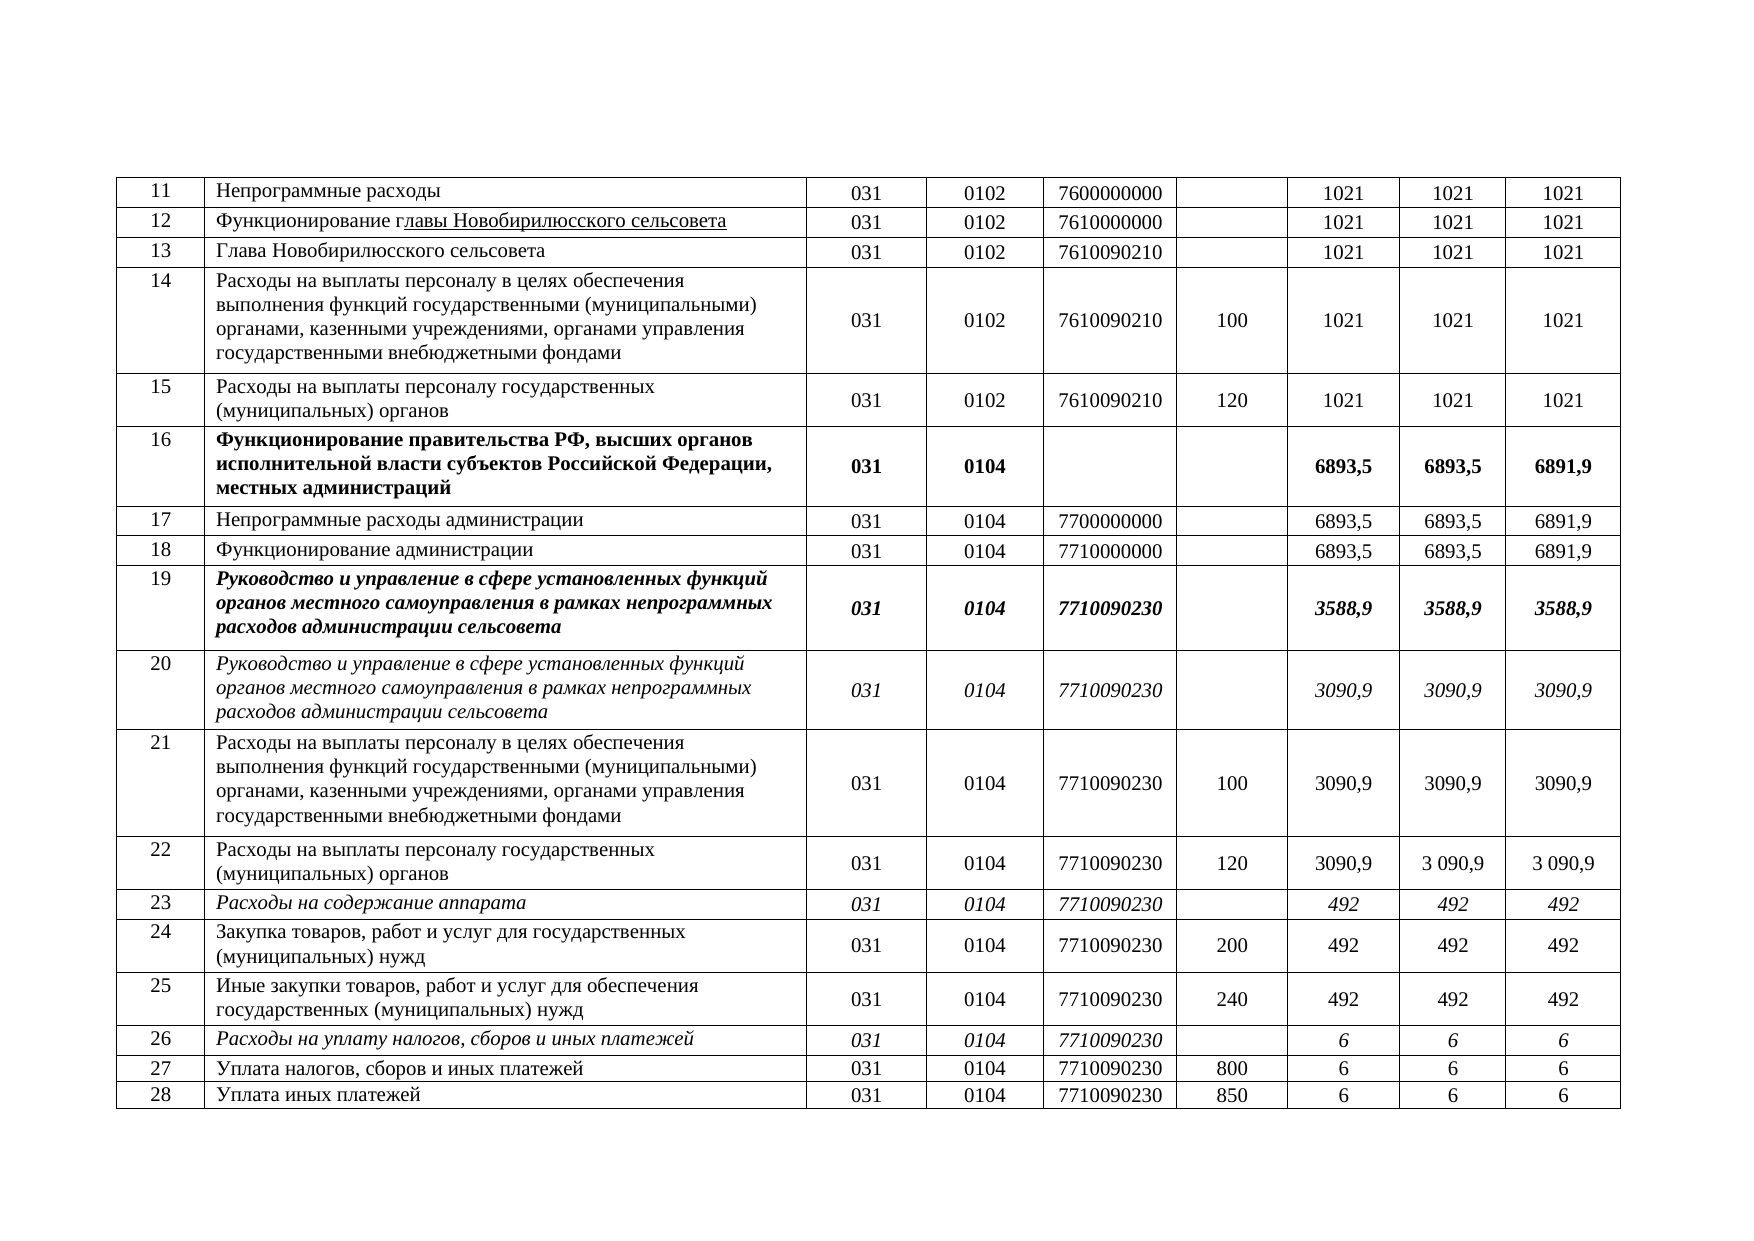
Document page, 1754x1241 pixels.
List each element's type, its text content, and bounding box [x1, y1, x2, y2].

table_cell 031 [807, 536, 926, 565]
table_cell 3588,9 [1506, 566, 1620, 649]
table_cell 12 [117, 208, 204, 237]
table_cell 1021 [1400, 374, 1505, 426]
table_cell 7610090210 [1044, 268, 1176, 373]
table_cell 850 [1177, 1082, 1287, 1108]
table_cell 0104 [927, 973, 1043, 1025]
table_cell 24 [117, 920, 204, 972]
table_cell 6893,5 [1288, 427, 1399, 506]
table_cell 0104 [927, 507, 1043, 535]
table_cell 120 [1177, 374, 1287, 426]
table_cell [1177, 427, 1287, 506]
table_cell 7610090210 [1044, 238, 1176, 267]
table_cell 031 [807, 268, 926, 373]
table_cell 19 [117, 566, 204, 649]
table_cell 7710090230 [1044, 973, 1176, 1025]
table_cell 0104 [927, 890, 1043, 918]
table_cell 7710090230 [1044, 651, 1176, 729]
table_cell 6893,5 [1288, 536, 1399, 565]
table_cell 492 [1506, 920, 1620, 972]
table_cell 1021 [1400, 238, 1505, 267]
table_cell Расходы на уплату налогов, сборов и иных платежей [205, 1026, 806, 1054]
table_cell 100 [1177, 268, 1287, 373]
table_cell 26 [117, 1026, 204, 1054]
table_cell 7710090230 [1044, 730, 1176, 836]
table_cell 031 [807, 1056, 926, 1081]
table_cell Непрограммные расходы администрации [205, 507, 806, 535]
table_cell 6893,5 [1400, 507, 1505, 535]
table_cell 492 [1400, 920, 1505, 972]
table_cell [1177, 507, 1287, 535]
table_cell 1021 [1288, 208, 1399, 237]
table_cell 120 [1177, 837, 1287, 889]
table_cell 25 [117, 973, 204, 1025]
table_cell 7710090230 [1044, 1082, 1176, 1108]
table_cell 492 [1400, 890, 1505, 918]
table_cell 800 [1177, 1056, 1287, 1081]
table_cell 0104 [927, 1056, 1043, 1081]
table_cell 1021 [1400, 268, 1505, 373]
table_cell 3090,9 [1400, 651, 1505, 729]
table_cell Функционирование правительства РФ, высших органов исполнительной власти субъектов Российской Федерации, местных администраций [205, 427, 806, 506]
table_cell 0104 [927, 920, 1043, 972]
table_cell 7710090230 [1044, 1056, 1176, 1081]
table_cell 1021 [1400, 208, 1505, 237]
table_cell [1177, 566, 1287, 649]
table_cell 20 [117, 651, 204, 729]
table_cell 031 [807, 1082, 926, 1108]
table_cell 031 [807, 920, 926, 972]
table_cell 6893,5 [1400, 536, 1505, 565]
table_cell Иные закупки товаров, работ и услуг для обеспечения государственных (муниципальных) нужд [205, 973, 806, 1025]
table_cell 031 [807, 730, 926, 836]
table_cell 031 [807, 1026, 926, 1054]
table_cell 6 [1288, 1082, 1399, 1108]
table_cell Руководство и управление в сфере установленных функций органов местного самоуправления в рамках непрограммных расходов администрации сельсовета [205, 566, 806, 649]
table_cell [1177, 890, 1287, 918]
table_cell 6 [1400, 1082, 1505, 1108]
table_cell 492 [1288, 920, 1399, 972]
table_cell 031 [807, 651, 926, 729]
table_cell 7710090230 [1044, 837, 1176, 889]
table_cell 7710090230 [1044, 1026, 1176, 1054]
table_cell 7710090230 [1044, 890, 1176, 918]
table_cell 6891,9 [1506, 536, 1620, 565]
table_cell 21 [117, 730, 204, 836]
table_cell 031 [807, 208, 926, 237]
table_cell 492 [1506, 890, 1620, 918]
table_cell 17 [117, 507, 204, 535]
table_cell 0102 [927, 374, 1043, 426]
table_cell [1177, 1026, 1287, 1054]
table_cell 031 [807, 890, 926, 918]
table_cell 0104 [927, 837, 1043, 889]
table_cell 1021 [1288, 374, 1399, 426]
table_cell 7610000000 [1044, 208, 1176, 237]
table_cell 7600000000 [1044, 178, 1176, 207]
table_cell 1021 [1288, 178, 1399, 207]
table_cell Расходы на содержание аппарата [205, 890, 806, 918]
table_cell 15 [117, 374, 204, 426]
table_cell [1177, 651, 1287, 729]
table_cell Расходы на выплаты персоналу государственных (муниципальных) органов [205, 837, 806, 889]
table_cell Уплата иных платежей [205, 1082, 806, 1108]
table_cell Руководство и управление в сфере установленных функций органов местного самоуправления в рамках непрограммных расходов администрации сельсовета [205, 651, 806, 729]
table_cell 3090,9 [1400, 730, 1505, 836]
table_cell 6 [1506, 1082, 1620, 1108]
table_cell 492 [1506, 973, 1620, 1025]
table_cell 7710000000 [1044, 536, 1176, 565]
table_cell 0104 [927, 427, 1043, 506]
table_cell Уплата налогов, сборов и иных платежей [205, 1056, 806, 1081]
table_cell 7710090230 [1044, 566, 1176, 649]
table_cell 13 [117, 238, 204, 267]
table_cell 240 [1177, 973, 1287, 1025]
table_cell 3588,9 [1288, 566, 1399, 649]
table_cell Расходы на выплаты персоналу государственных (муниципальных) органов [205, 374, 806, 426]
table_cell 7610090210 [1044, 374, 1176, 426]
table_cell Глава Новобирилюсского сельсовета [205, 238, 806, 267]
table_cell 3090,9 [1288, 651, 1399, 729]
table_cell 0104 [927, 651, 1043, 729]
table_cell 1021 [1506, 268, 1620, 373]
table_cell 492 [1288, 890, 1399, 918]
table_cell 6 [1288, 1056, 1399, 1081]
table_cell 6891,9 [1506, 507, 1620, 535]
table_cell 100 [1177, 730, 1287, 836]
table_cell 3 090,9 [1400, 837, 1505, 889]
table_cell 031 [807, 374, 926, 426]
table_cell 0102 [927, 268, 1043, 373]
table_cell 1021 [1288, 268, 1399, 373]
table_cell 0104 [927, 1026, 1043, 1054]
table_cell [1177, 208, 1287, 237]
table_cell 6 [1400, 1056, 1505, 1081]
table_cell 031 [807, 427, 926, 506]
table_cell Непрограммные расходы [205, 178, 806, 207]
table_cell 1021 [1506, 208, 1620, 237]
table_cell [1177, 536, 1287, 565]
table_cell 031 [807, 507, 926, 535]
table_cell 0102 [927, 238, 1043, 267]
table_cell 6 [1506, 1026, 1620, 1054]
table_cell 1021 [1506, 238, 1620, 267]
table_cell 031 [807, 837, 926, 889]
table_cell 1021 [1400, 178, 1505, 207]
table_cell [1044, 427, 1176, 506]
table_cell 18 [117, 536, 204, 565]
table_cell [1177, 178, 1287, 207]
table_cell 0104 [927, 1082, 1043, 1108]
table_cell 0104 [927, 536, 1043, 565]
table_cell 031 [807, 566, 926, 649]
table_cell 16 [117, 427, 204, 506]
table_cell 0104 [927, 730, 1043, 836]
table_cell 492 [1400, 973, 1505, 1025]
table_cell 0102 [927, 208, 1043, 237]
table_cell 14 [117, 268, 204, 373]
table_cell 031 [807, 238, 926, 267]
table_cell 6891,9 [1506, 427, 1620, 506]
table_cell 6 [1288, 1026, 1399, 1054]
table_cell 6893,5 [1288, 507, 1399, 535]
table_cell Функционирование администрации [205, 536, 806, 565]
table_cell 200 [1177, 920, 1287, 972]
table_cell 3090,9 [1506, 730, 1620, 836]
table_cell 0104 [927, 566, 1043, 649]
table_cell 0102 [927, 178, 1043, 207]
table_cell 7700000000 [1044, 507, 1176, 535]
table_cell 3 090,9 [1506, 837, 1620, 889]
table_cell [1177, 238, 1287, 267]
table_cell 031 [807, 973, 926, 1025]
table_cell Функционирование главы Новобирилюсского сельсовета [205, 208, 806, 237]
table_cell 3090,9 [1506, 651, 1620, 729]
table_cell 6 [1506, 1056, 1620, 1081]
table_cell 7710090230 [1044, 920, 1176, 972]
table_cell 3090,9 [1288, 730, 1399, 836]
table_cell 1021 [1506, 178, 1620, 207]
table_cell 1021 [1506, 374, 1620, 426]
table_cell 28 [117, 1082, 204, 1108]
table_cell 3090,9 [1288, 837, 1399, 889]
table_cell 3588,9 [1400, 566, 1505, 649]
table_cell Закупка товаров, работ и услуг для государственных (муниципальных) нужд [205, 920, 806, 972]
table_cell 22 [117, 837, 204, 889]
table_cell 492 [1288, 973, 1399, 1025]
table_cell 27 [117, 1056, 204, 1081]
table_cell 031 [807, 178, 926, 207]
table_cell 23 [117, 890, 204, 918]
table_cell 6 [1400, 1026, 1505, 1054]
table_cell 6893,5 [1400, 427, 1505, 506]
table_cell 11 [117, 178, 204, 207]
table_cell 1021 [1288, 238, 1399, 267]
